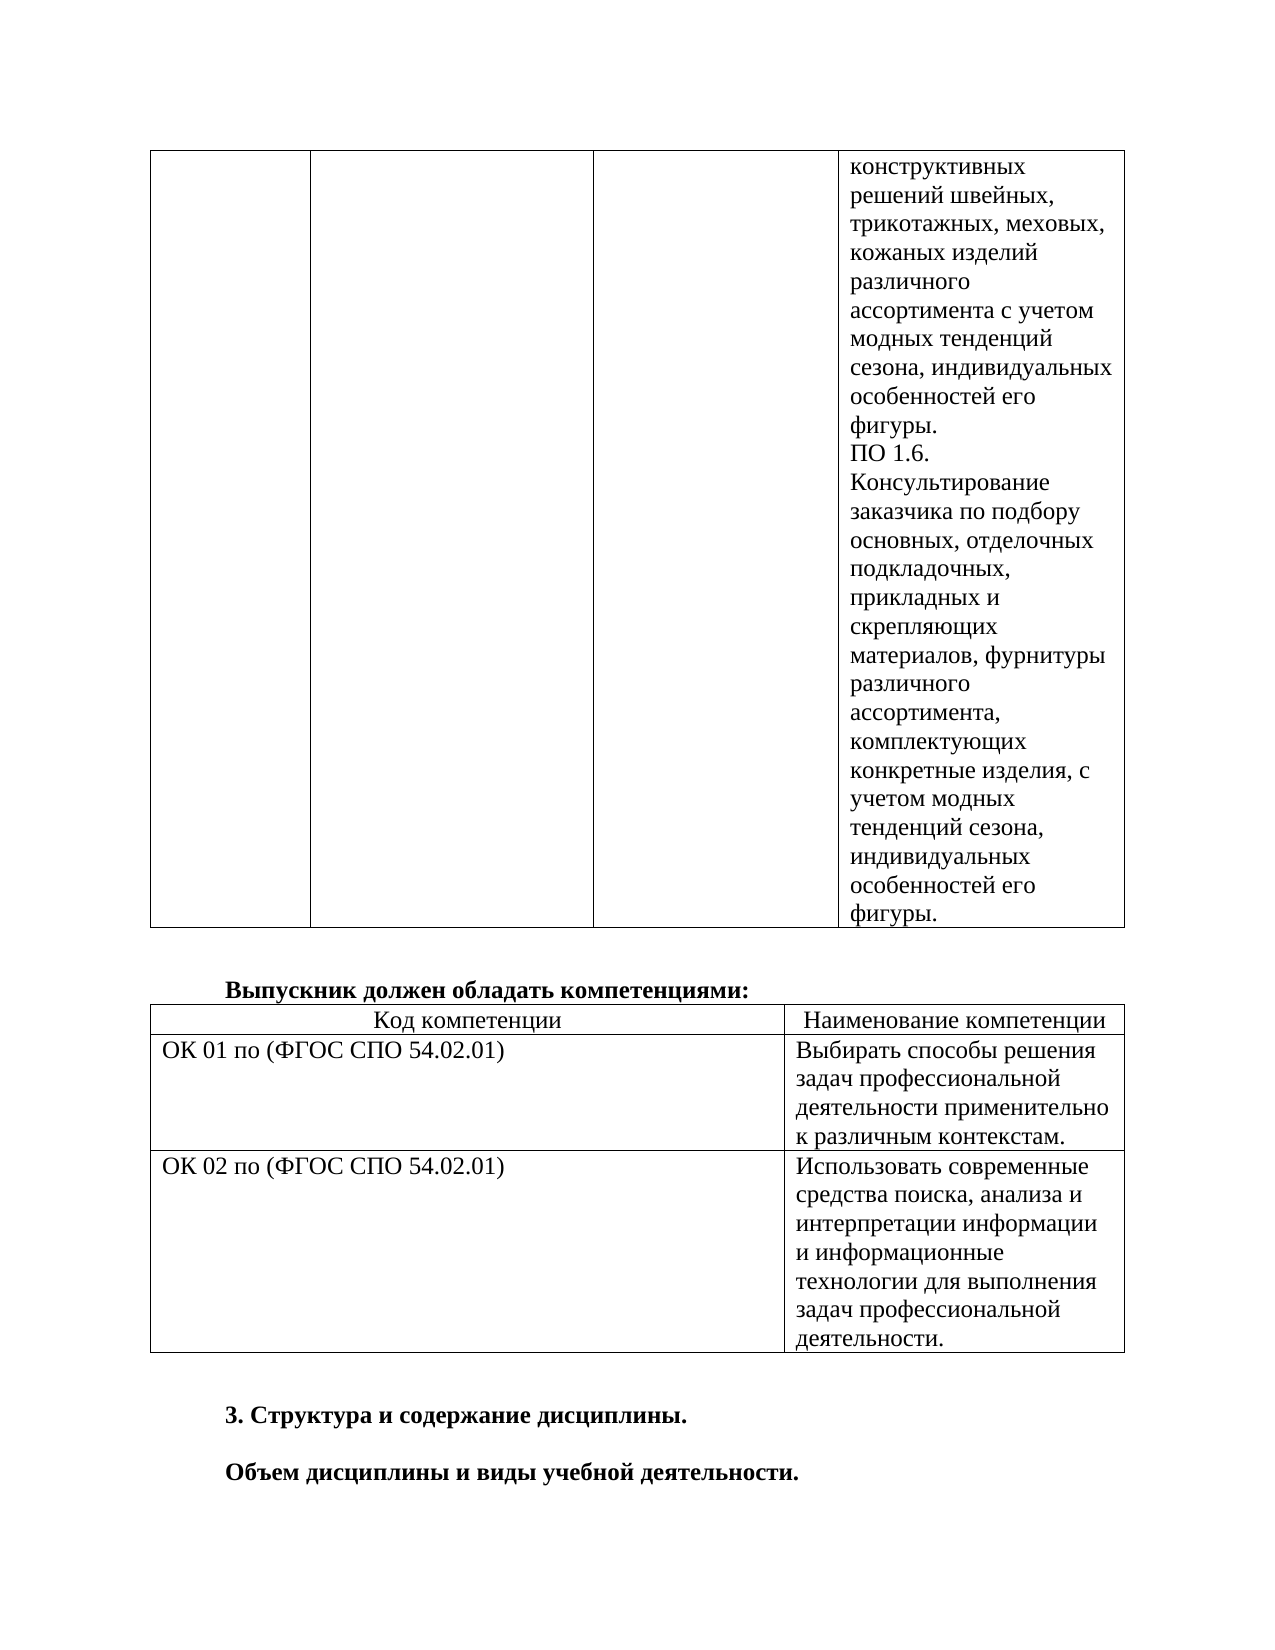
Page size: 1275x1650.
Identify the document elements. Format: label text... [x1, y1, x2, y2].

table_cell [151, 151, 310, 927]
text Выпускник должен обладать компетенциями: [150, 975, 1125, 1004]
table_cell Использовать современные средства поиска, анализа и интерпретации информации и информационные технологии для выполнения задач профессиональной деятельности. [785, 1151, 1124, 1352]
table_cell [839, 151, 1124, 927]
table_header Код компетенции [151, 1005, 784, 1034]
text Объем дисциплины и виды учебной деятельности. [150, 1457, 1125, 1486]
table_cell ОК 02 по (ФГОС СПО 54.02.01) [151, 1151, 784, 1352]
table_header Наименование компетенции [785, 1005, 1124, 1034]
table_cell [311, 151, 593, 927]
table_cell ОК 01 по (ФГОС СПО 54.02.01) [151, 1035, 784, 1150]
table_cell Выбирать способы решения задач профессиональной деятельности применительно к различным контекстам. [785, 1035, 1124, 1150]
text 3. Структура и содержание дисциплины. [150, 1400, 1125, 1429]
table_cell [594, 151, 838, 927]
